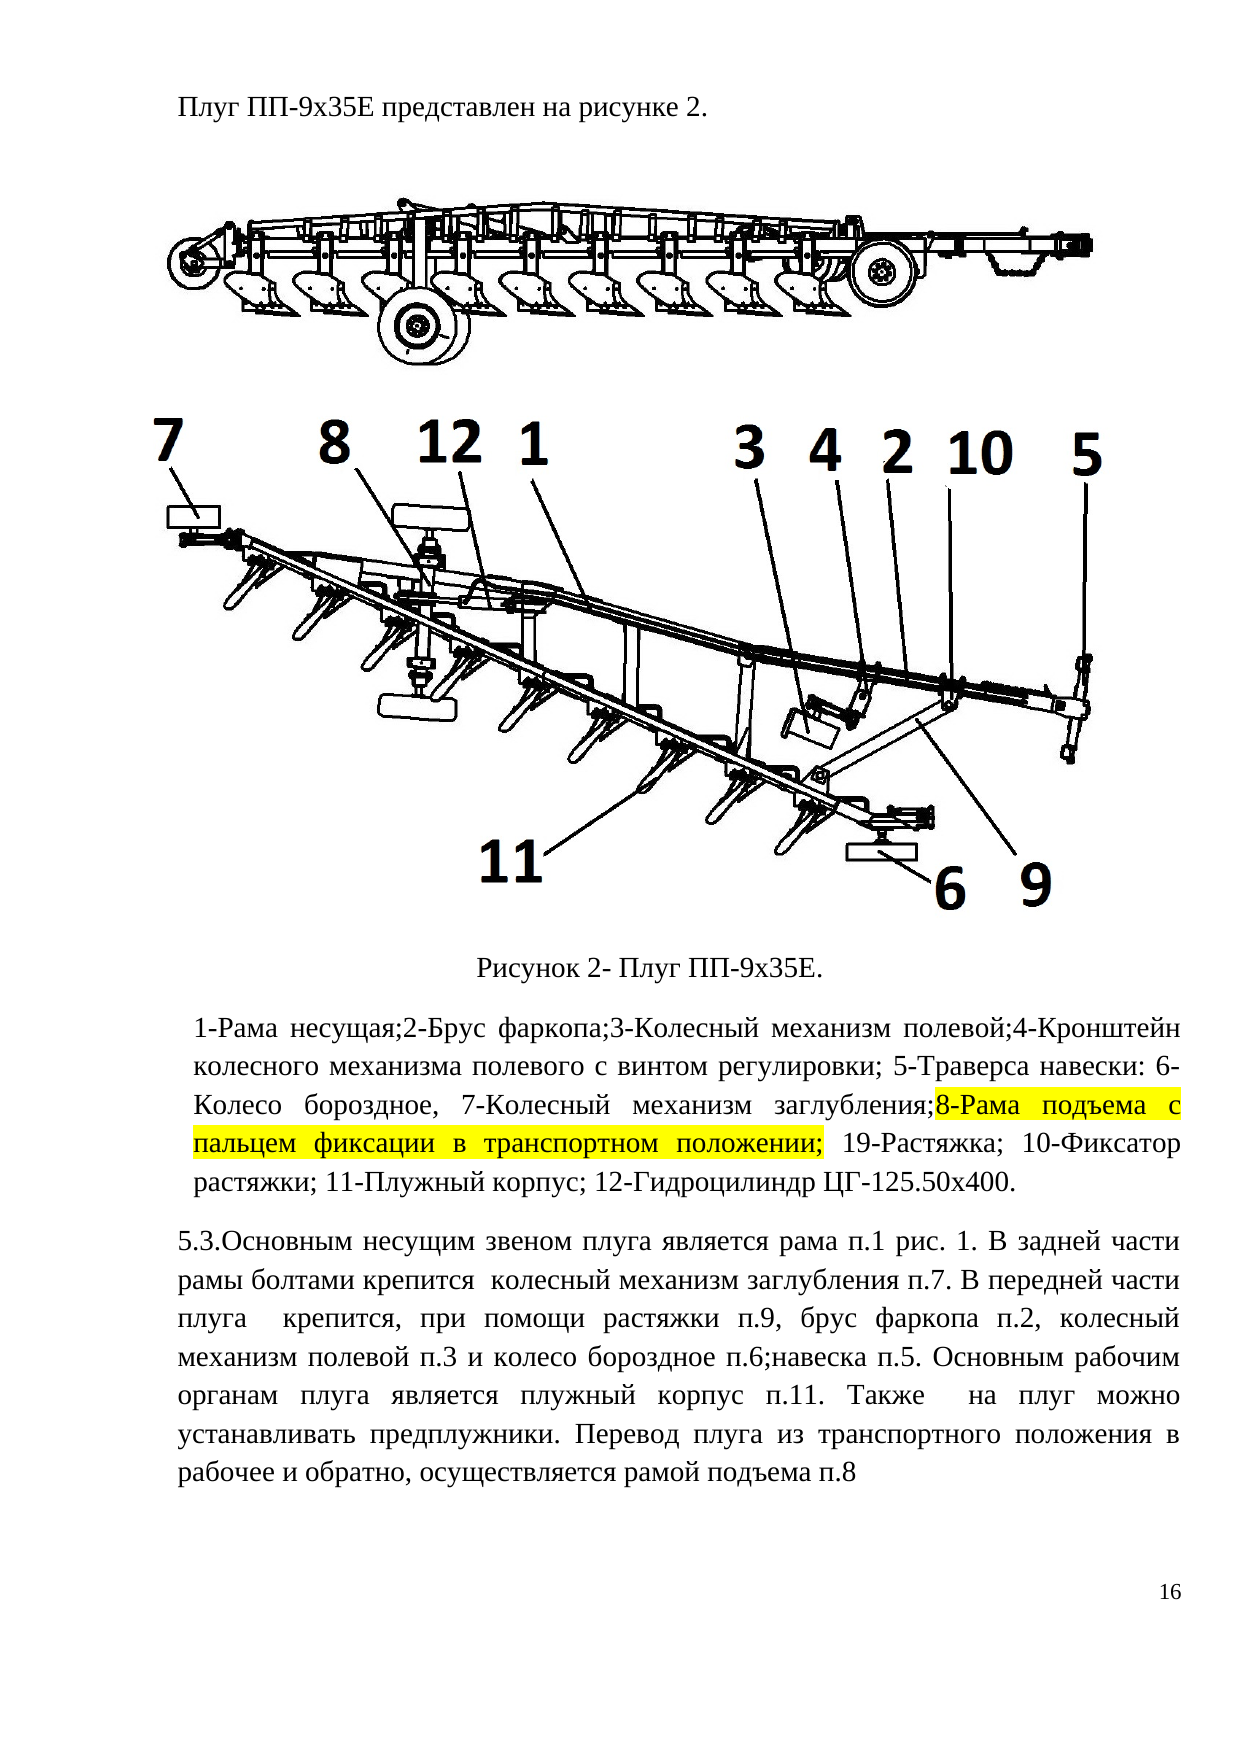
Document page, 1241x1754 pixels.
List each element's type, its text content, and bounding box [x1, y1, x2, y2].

text 1-Рама несущая;2-Брус фаркопа;3-Колесный механизм полевой;4-Кронштейн колесного механизма полевого с винтом регулировки; 5-Траверса навески: 6-Колесо бороздное, 7-Колесный механизм заглубления;8-Рама подъема с пальцем фиксации в транспортном положении; 19-Растяжка; 10-Фиксатор растяжки; 11-Плужный корпус; 12-Гидроцилиндр ЦГ-125.50х400. [193, 1010, 1181, 1197]
picture [118, 148, 1169, 926]
text Рисунок 2- Плуг ПП-9х35Е. [118, 950, 1181, 984]
text 5.3.Основным несущим звеном плуга является рама п.1 рис. 1. В задней части рамы болтами крепится колесный механизм заглубления п.7. В передней части плуга крепится, при помощи растяжки п.9, брус фаркопа п.2, колесный механизм полевой п.3 и колесо бороздное п.6;навеска п.5. Основным рабочим органам плуга является плужный корпус п.11. Также на плуг можно устанавливать предплужники. Перевод плуга из транспортного положения в рабочее и обратно, осуществляется рамой подъема п.8 [177, 1223, 1181, 1488]
text Плуг ПП-9х35Е представлен на рисунке 2. [177, 89, 1181, 122]
